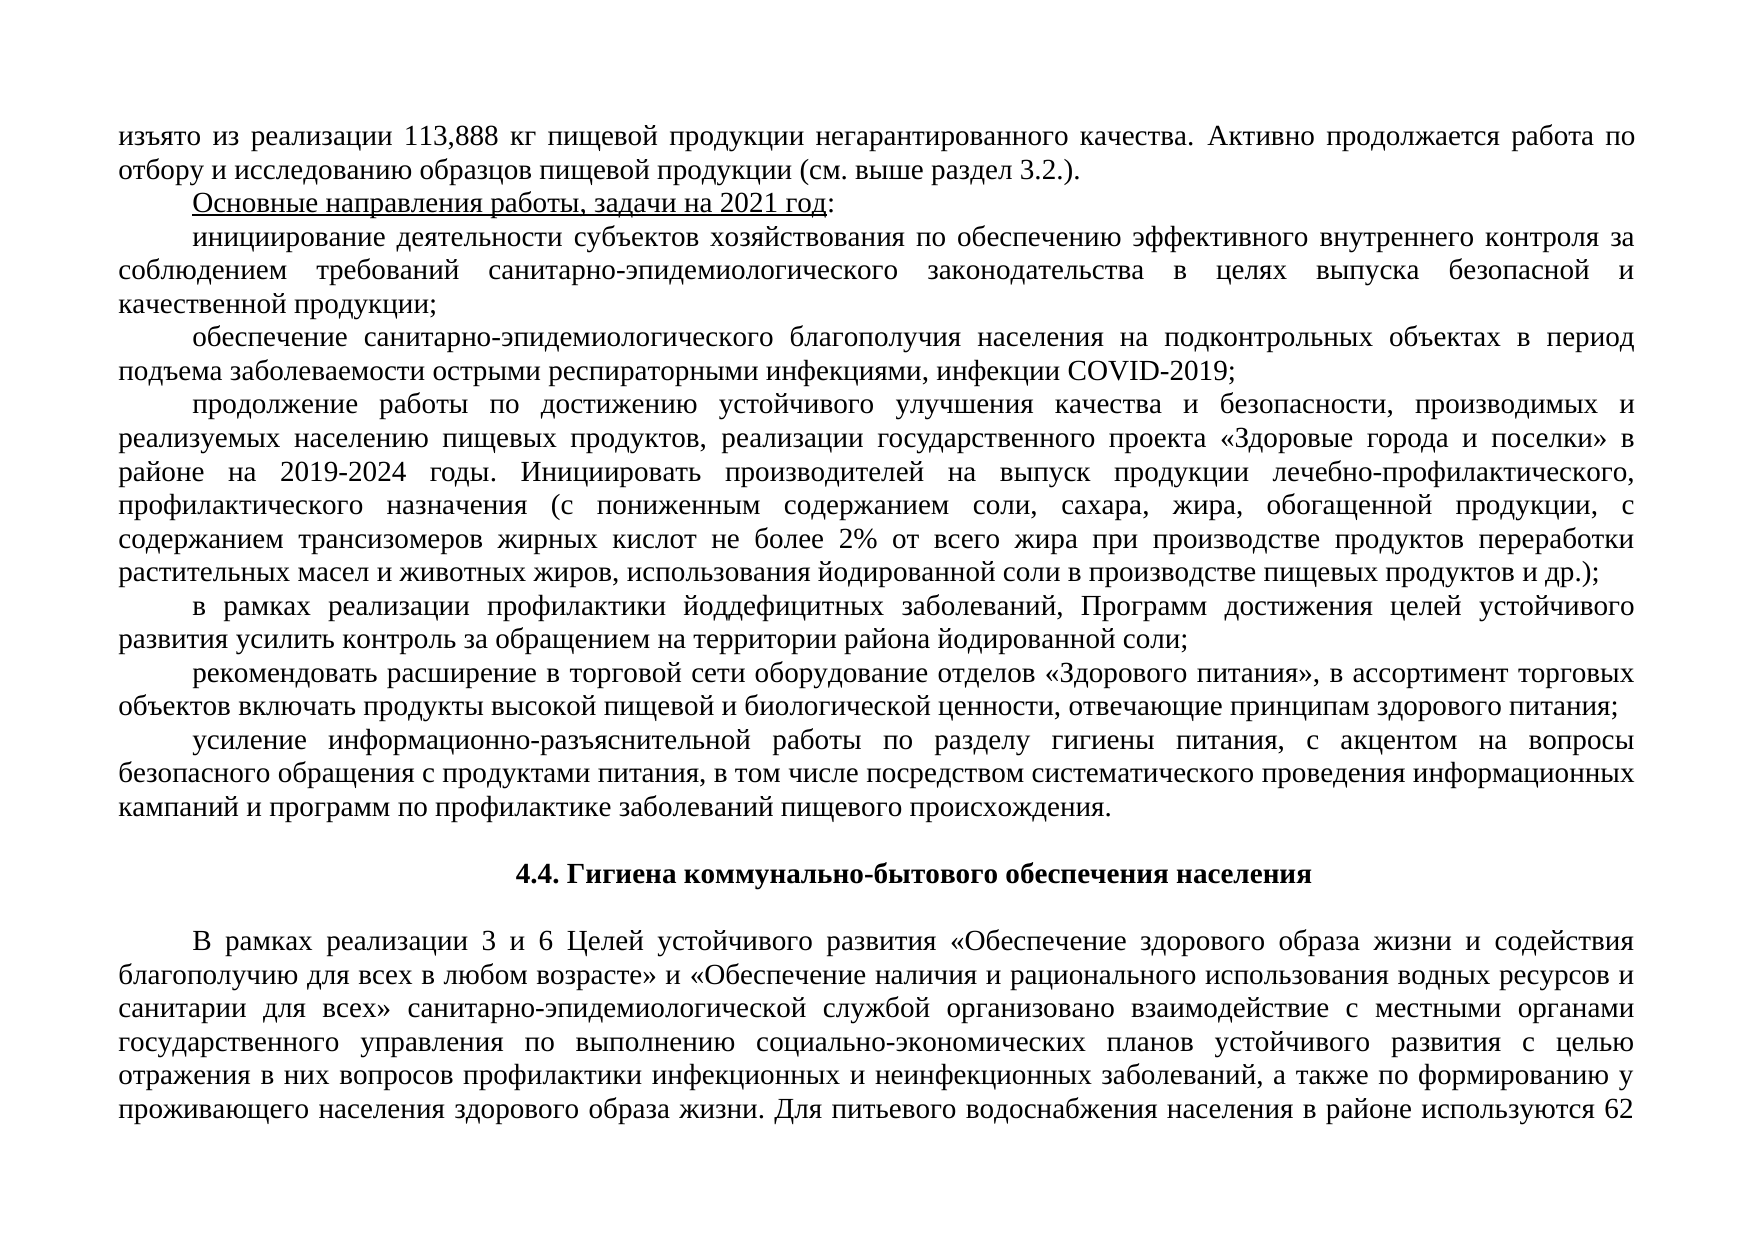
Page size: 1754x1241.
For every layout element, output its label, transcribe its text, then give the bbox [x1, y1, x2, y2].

text 4.4. Гигиена коммунально-бытового обеспечения населения [118, 856, 1636, 890]
text в рамках реализации профилактики йоддефицитных заболеваний, Программ достижения целей устойчивого развития усилить контроль за обращением на территории района йодированной соли; [118, 588, 1636, 655]
text усиление информационно-разъяснительной работы по разделу гигиены питания, с акцентом на вопросы безопасного обращения с продуктами питания, в том числе посредством систематического проведения информационных кампаний и программ по профилактике заболеваний пищевого происхождения. [118, 722, 1636, 823]
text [118, 923, 1636, 1124]
text инициирование деятельности субъектов хозяйствования по обеспечению эффективного внутреннего контроля за соблюдением требований санитарно-эпидемиологического законодательства в целях выпуска безопасной и качественной продукции; [118, 219, 1636, 319]
text продолжение работы по достижению устойчивого улучшения качества и безопасности, производимых и реализуемых населению пищевых продуктов, реализации государственного проекта «Здоровые города и поселки» в районе на 2019-2024 годы. Инициировать производителей на выпуск продукции лечебно-профилактического, профилактического назначения (с пониженным содержанием соли, сахара, жира, обогащенной продукции, с содержанием трансизомеров жирных кислот не более 2% от всего жира при производстве продуктов переработки растительных масел и животных жиров, использования йодированной соли в производстве пищевых продуктов и др.); [118, 387, 1636, 588]
text Основные направления работы, задачи на 2021 год: [118, 185, 1636, 219]
text обеспечение санитарно-эпидемиологического благополучия населения на подконтрольных объектах в период подъема заболеваемости острыми респираторными инфекциями, инфекции COVID-2019; [118, 319, 1636, 387]
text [118, 118, 1636, 185]
text рекомендовать расширение в торговой сети оборудование отделов «Здорового питания», в ассортимент торговых объектов включать продукты высокой пищевой и биологической ценности, отвечающие принципам здорового питания; [118, 655, 1636, 722]
